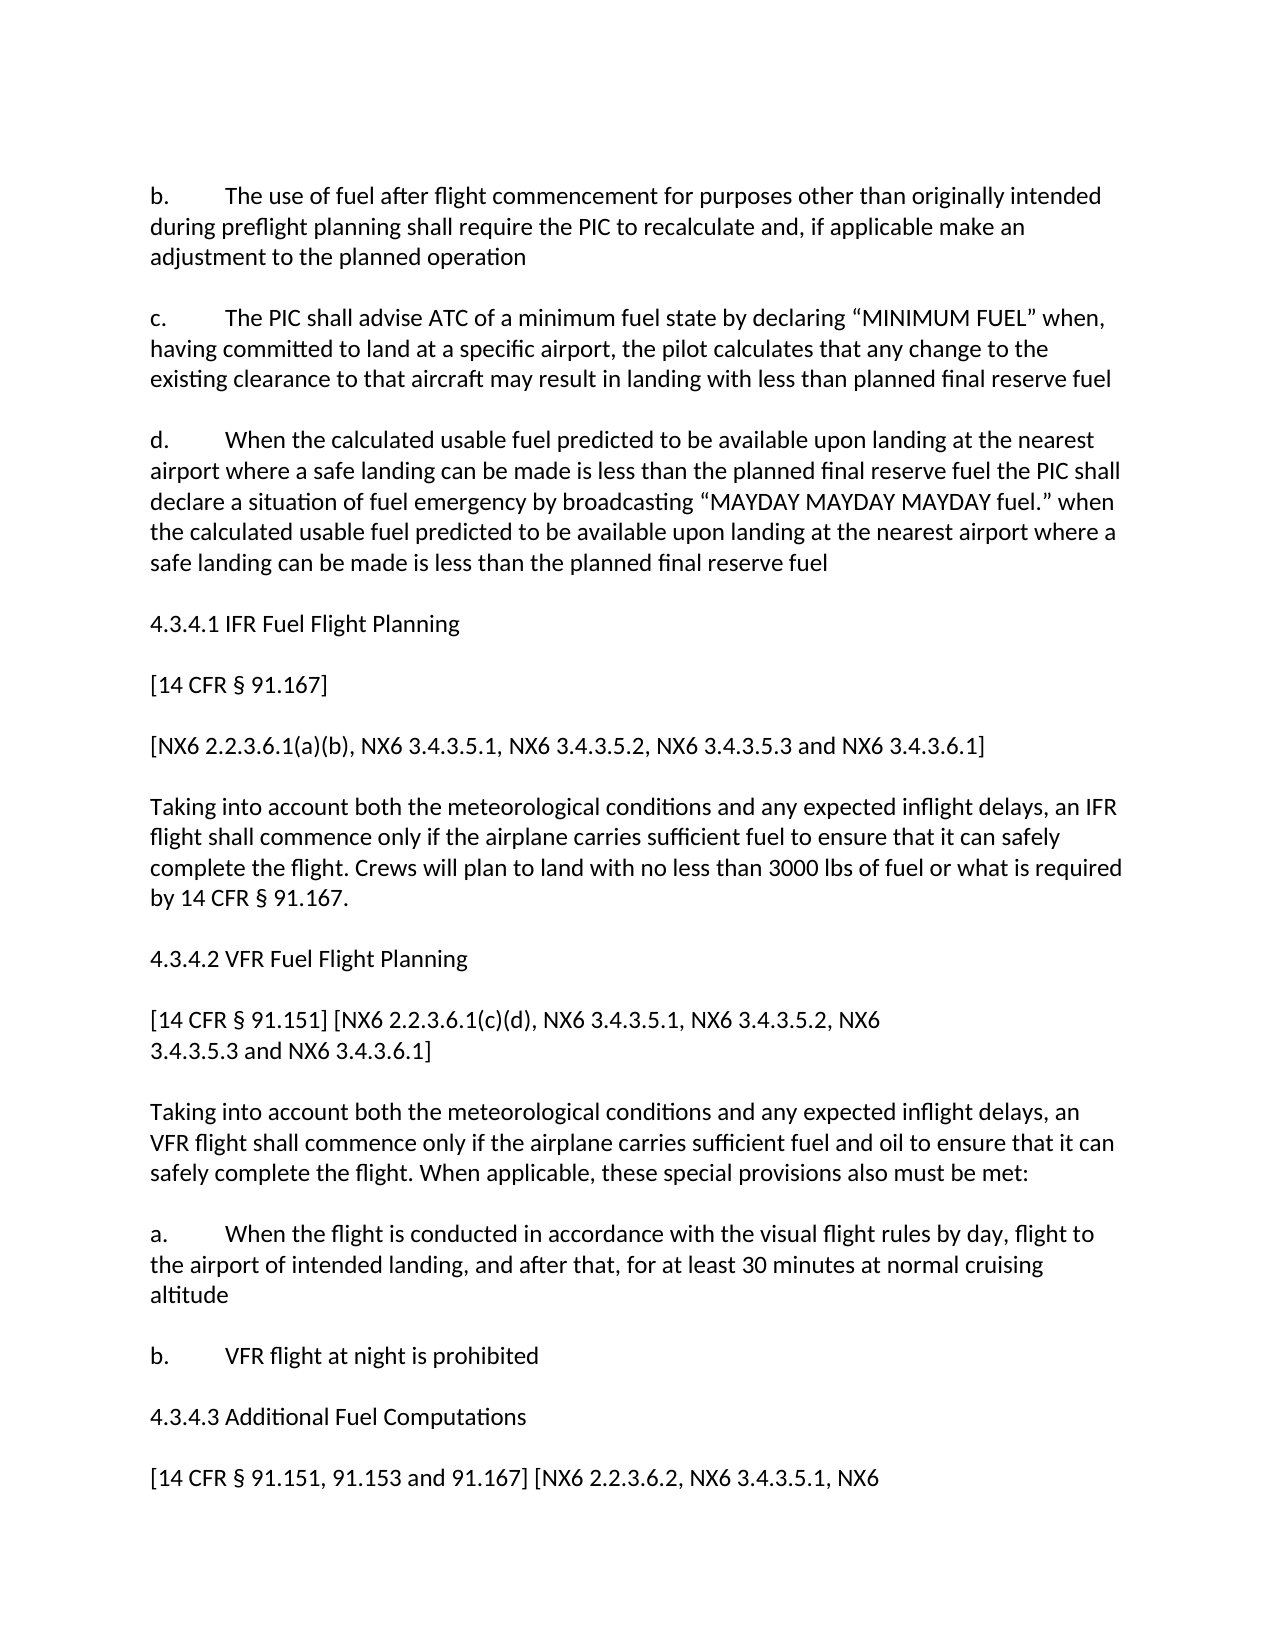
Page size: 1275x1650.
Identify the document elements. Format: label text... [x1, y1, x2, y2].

text b. The use of fuel after flight commencement for purposes other than originally intended during preflight planning shall require the PIC to recalculate and, if applicable make an adjustment to the planned operation [150, 181, 1125, 272]
text d. When the calculated usable fuel predicted to be available upon landing at the nearest airport where a safe landing can be made is less than the planned final reserve fuel the PIC shall declare a situation of fuel emergency by broadcasting “MAYDAY MAYDAY MAYDAY fuel.” when the calculated usable fuel predicted to be available upon landing at the nearest airport where a safe landing can be made is less than the planned final reserve fuel [150, 425, 1125, 577]
text 3.4.3.5.3 and NX6 3.4.3.6.1] [150, 1035, 1125, 1066]
text [14 CFR § 91.151] [NX6 2.2.3.6.1(c)(d), NX6 3.4.3.5.1, NX6 3.4.3.5.2, NX6 [150, 1004, 1125, 1035]
text Taking into account both the meteorological conditions and any expected inflight delays, an IFR flight shall commence only if the airplane carries sufficient fuel to ensure that it can safely complete the flight. Crews will plan to land with no less than 3000 lbs of fuel or what is required by 14 CFR § 91.167. [150, 791, 1125, 913]
text [NX6 2.2.3.6.1(a)(b), NX6 3.4.3.5.1, NX6 3.4.3.5.2, NX6 3.4.3.5.3 and NX6 3.4.3.6.1] [150, 730, 1125, 760]
text 4.3.4.3 Additional Fuel Computations [150, 1401, 1125, 1432]
text 4.3.4.1 IFR Fuel Flight Planning [150, 608, 1125, 638]
text [14 CFR § 91.151, 91.153 and 91.167] [NX6 2.2.3.6.2, NX6 3.4.3.5.1, NX6 [150, 1462, 1125, 1493]
text b. VFR flight at night is prohibited [150, 1340, 1125, 1371]
text Taking into account both the meteorological conditions and any expected inflight delays, an VFR flight shall commence only if the airplane carries sufficient fuel and oil to ensure that it can safely complete the flight. When applicable, these special provisions also must be met: [150, 1096, 1125, 1188]
text 4.3.4.2 VFR Fuel Flight Planning [150, 943, 1125, 974]
text a. When the flight is conducted in accordance with the visual flight rules by day, flight to the airport of intended landing, and after that, for at least 30 minutes at normal cruising altitude [150, 1218, 1125, 1310]
text c. The PIC shall advise ATC of a minimum fuel state by declaring “MINIMUM FUEL” when, having committed to land at a specific airport, the pilot calculates that any change to the existing clearance to that aircraft may result in landing with less than planned final reserve fuel [150, 303, 1125, 394]
text [14 CFR § 91.167] [150, 669, 1125, 699]
